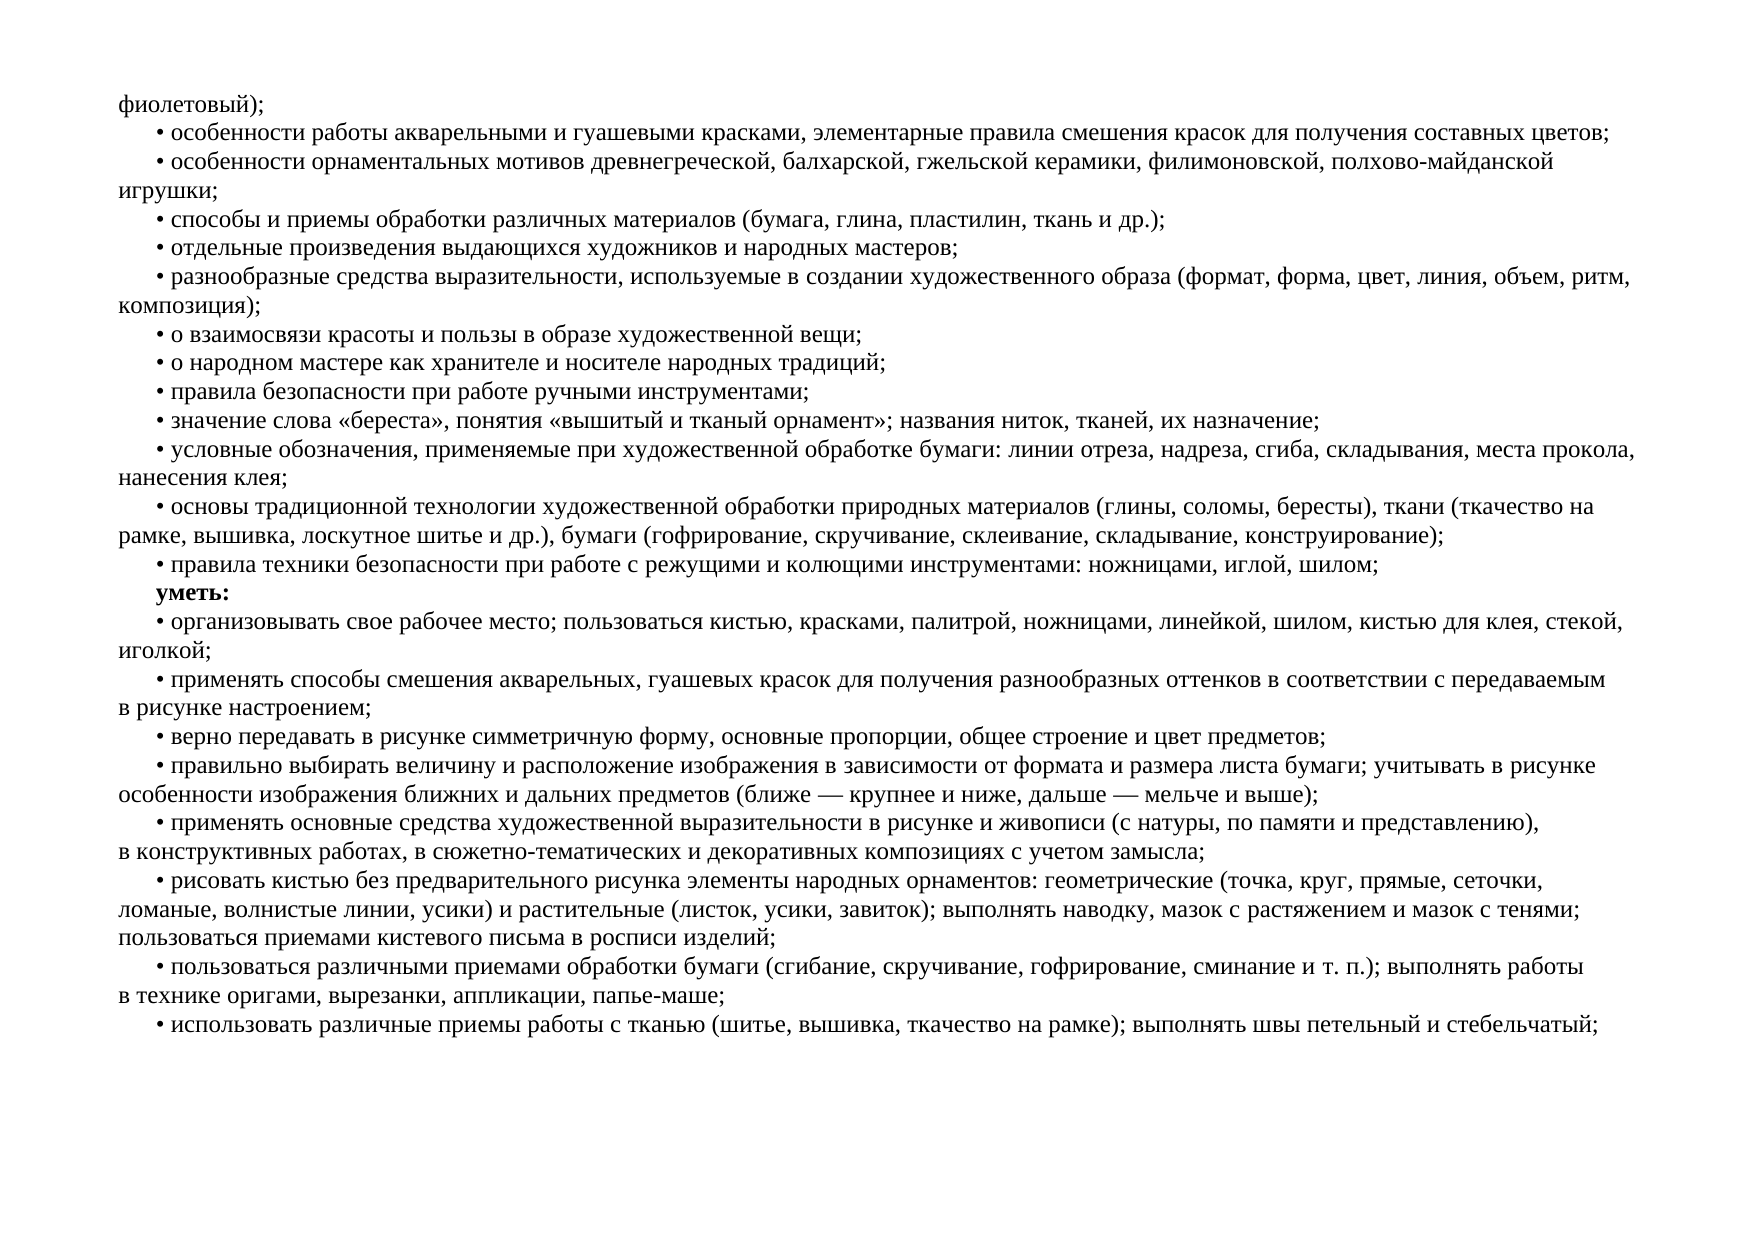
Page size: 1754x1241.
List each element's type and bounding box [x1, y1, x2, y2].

text [118, 89, 1636, 1037]
